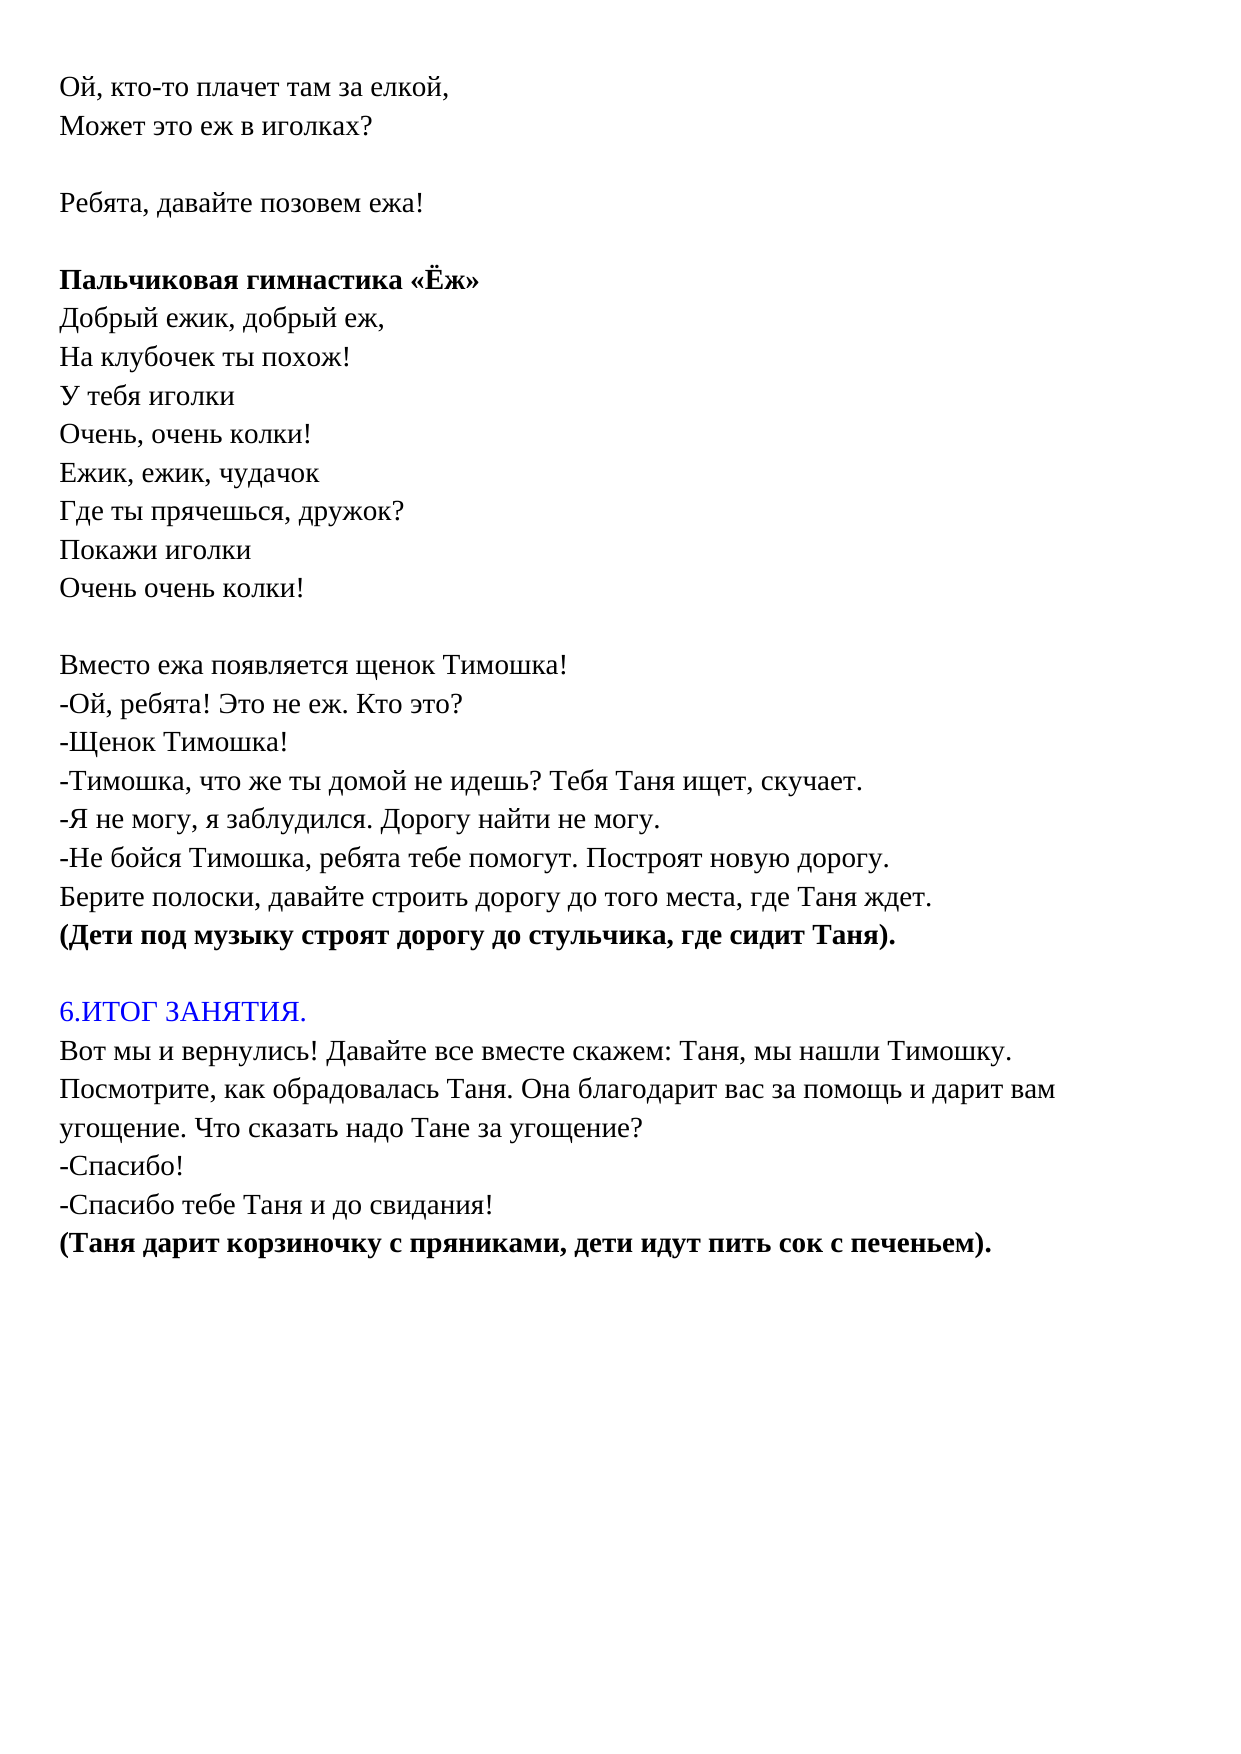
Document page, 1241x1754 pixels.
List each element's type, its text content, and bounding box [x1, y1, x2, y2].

text Вот мы и вернулись! Давайте все вместе скажем: Таня, мы нашли Тимошку. [59, 1033, 1152, 1066]
text Посмотрите, как обрадовалась Таня. Она благодарит вас за помощь и дарит вам угощение. Что сказать надо Тане за угощение? [59, 1071, 1152, 1143]
text Может это еж в иголках? [59, 108, 1152, 141]
text -Не бойся Тимошка, ребята тебе помогут. Построят новую дорогу. [59, 840, 1152, 874]
text -Тимошка, что же ты домой не идешь? Тебя Таня ищет, скучает. [59, 763, 1152, 797]
text На клубочек ты похож! [59, 339, 1152, 373]
text Очень очень колки! [59, 570, 1152, 604]
text У тебя иголки [59, 378, 1152, 411]
text Очень, очень колки! [59, 416, 1152, 450]
text (Таня дарит корзиночку с пряниками, дети идут пить сок с печеньем). [59, 1226, 1152, 1259]
text -Спасибо! [59, 1148, 1152, 1182]
text Ребята, давайте позовем ежа! [59, 185, 1152, 218]
text Ой, кто-то плачет там за елкой, [59, 69, 1152, 103]
text Где ты прячешься, дружок? [59, 493, 1152, 527]
text -Я не могу, я заблудился. Дорогу найти не могу. [59, 802, 1152, 835]
text Добрый ежик, добрый еж, [59, 301, 1152, 334]
text -Спасибо тебе Таня и до свидания! [59, 1187, 1152, 1221]
text Ежик, ежик, чудачок [59, 455, 1152, 488]
text 6.ИТОГ ЗАНЯТИЯ. [59, 994, 1152, 1028]
text Пальчиковая гимнастика «Ёж» [59, 262, 1152, 296]
text Берите полоски, давайте строить дорогу до того места, где Таня ждет. [59, 879, 1152, 912]
text (Дети под музыку строят дорогу до стульчика, где сидит Таня). [59, 917, 1152, 951]
text Вместо ежа появляется щенок Тимошка! [59, 647, 1152, 681]
text -Щенок Тимошка! [59, 724, 1152, 758]
text Покажи иголки [59, 532, 1152, 565]
text -Ой, ребята! Это не еж. Кто это? [59, 686, 1152, 719]
